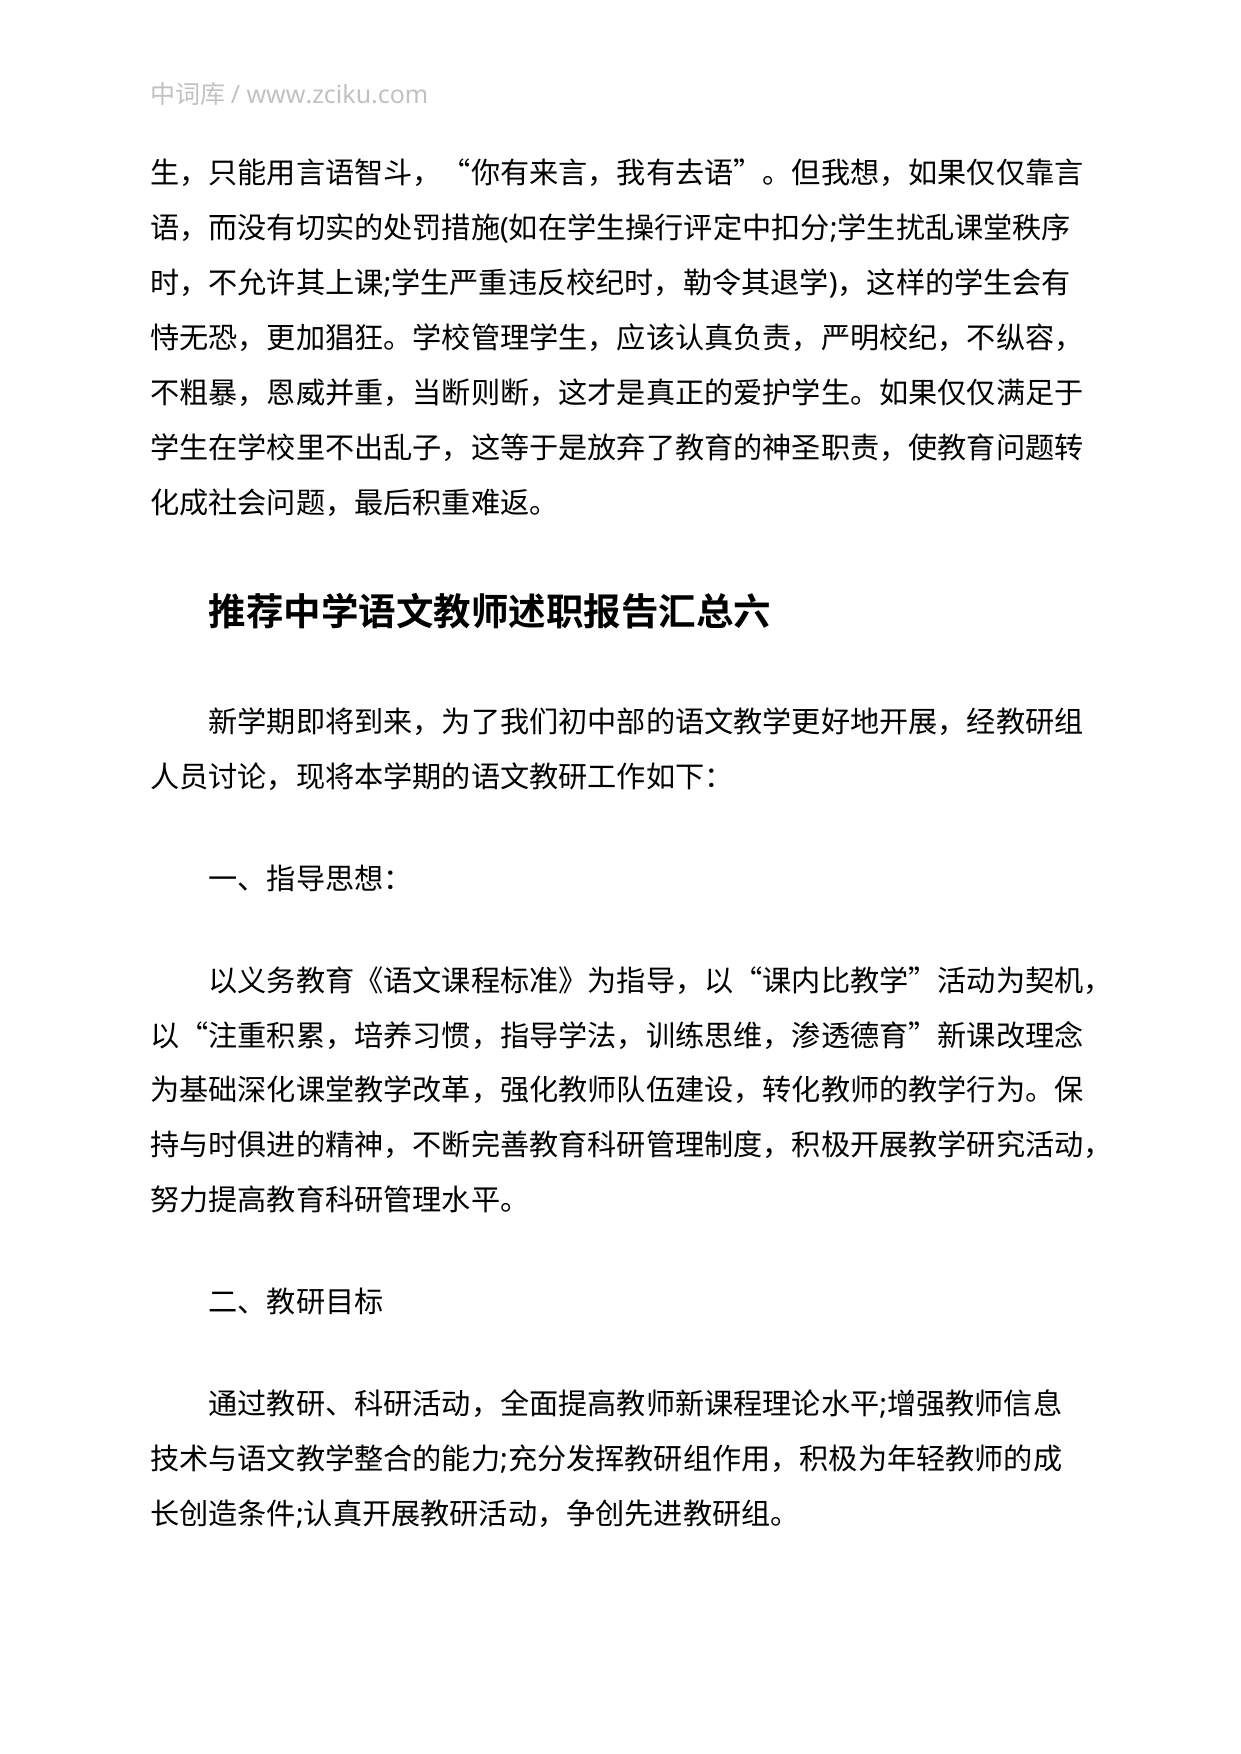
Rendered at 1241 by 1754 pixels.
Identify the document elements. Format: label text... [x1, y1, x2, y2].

text 推荐中学语文教师述职报告汇总六 [150, 581, 1090, 636]
text 以义务教育《语文课程标准》为指导，以“课内比教学”活动为契机，以“注重积累，培养习惯，指导学法，训练思维，渗透德育”新课改理念为基础深化课堂教学改革，强化教师队伍建设，转化教师的教学行为。保持与时俱进的精神，不断完善教育科研管理制度，积极开展教学研究活动，努力提高教育科研管理水平。 [150, 957, 1090, 1219]
text 通过教研、科研活动，全面提高教师新课程理论水平;增强教师信息技术与语文教学整合的能力;充分发挥教研组作用，积极为年轻教师的成长创造条件;认真开展教研活动，争创先进教研组。 [150, 1380, 1090, 1533]
text 二、教研目标 [150, 1278, 1090, 1321]
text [150, 150, 1090, 522]
text 新学期即将到来，为了我们初中部的语文教学更好地开展，经教研组人员讨论，现将本学期的语文教研工作如下： [150, 699, 1090, 796]
text 一、指导思想： [150, 855, 1090, 898]
